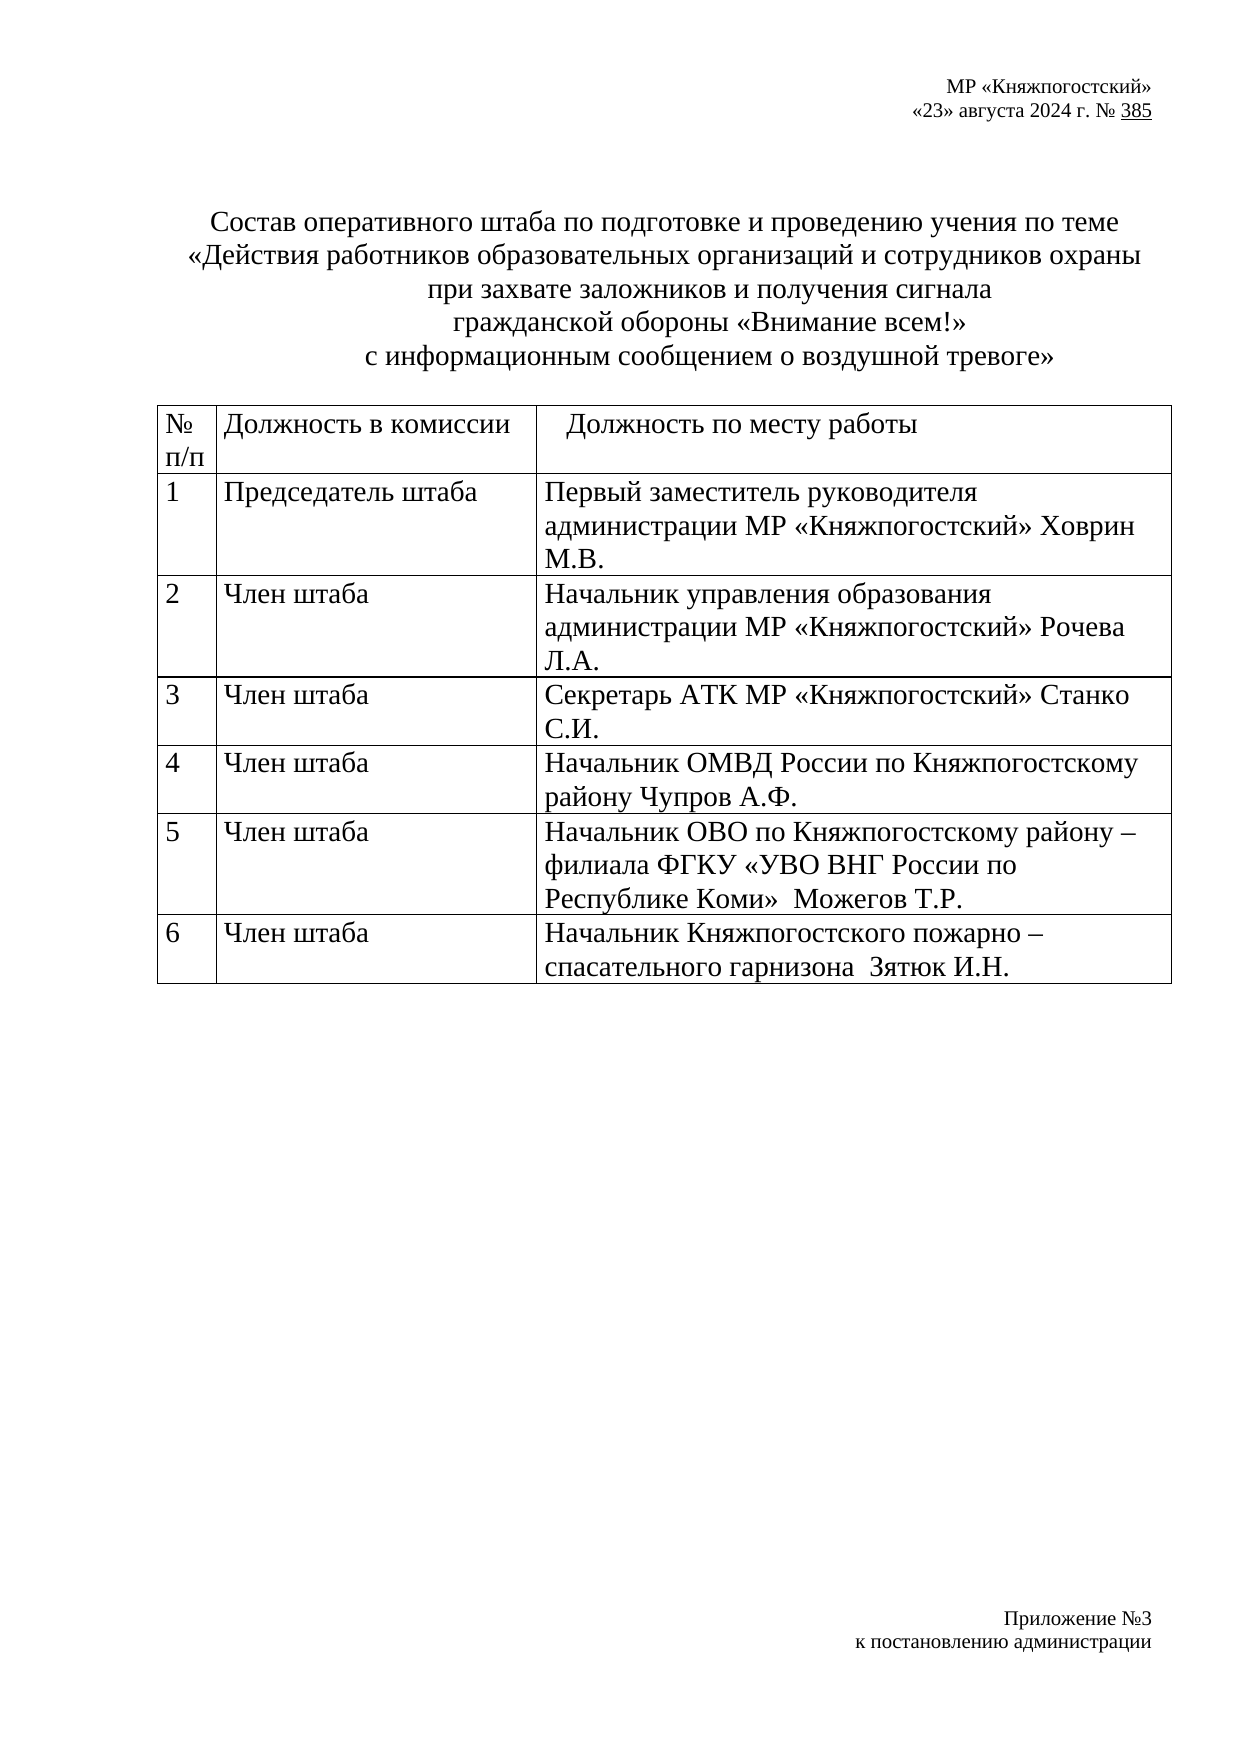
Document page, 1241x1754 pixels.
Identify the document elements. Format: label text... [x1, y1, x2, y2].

table_header Должность в комиссии [217, 406, 536, 473]
table_header № п/п [158, 406, 216, 473]
table_cell Секретарь АТК МР «Княжпогостский» Станко С.И. [537, 678, 1171, 744]
table_cell Начальник ОМВД России по Княжпогостскому району Чупров А.Ф. [537, 746, 1171, 813]
table_cell 5 [158, 814, 216, 914]
table_cell Член штаба [217, 746, 536, 813]
text к постановлению администрации [177, 1629, 1152, 1653]
text МР «Княжпогостский» [177, 74, 1152, 98]
table_cell Член штаба [217, 576, 536, 676]
text с информационным сообщением о воздушной тревоге» [177, 338, 1240, 371]
text Состав оперативного штаба по подготовке и проведению учения по теме «Действия работников образовательных организаций и сотрудников охраны [177, 204, 1152, 271]
table_header Должность по месту работы [537, 406, 1171, 473]
text гражданской обороны «Внимание всем!» [177, 304, 1240, 338]
table_cell 4 [158, 746, 216, 813]
table_cell 2 [158, 576, 216, 676]
text Приложение №3 [177, 1605, 1152, 1629]
table_cell Член штаба [217, 915, 536, 982]
table_cell Первый заместитель руководителя администрации МР «Княжпогостский» Ховрин М.В. [537, 474, 1171, 575]
table_cell 3 [158, 678, 216, 744]
table_cell 1 [158, 474, 216, 575]
table_cell Начальник ОВО по Княжпогостскому району – филиала ФГКУ «УВО ВНГ России по Республике Коми» Можегов Т.Р. [537, 814, 1171, 914]
table_cell Начальник управления образования администрации МР «Княжпогостский» Рочева Л.А. [537, 576, 1171, 676]
table_cell Член штаба [217, 814, 536, 914]
table_cell Член штаба [217, 678, 536, 744]
text при захвате заложников и получения сигнала [177, 271, 1240, 304]
table_cell Начальник Княжпогостского пожарно – спасательного гарнизона Зятюк И.Н. [537, 915, 1171, 982]
table_cell 6 [158, 915, 216, 982]
text «23» августа 2024 г. № 385 [177, 98, 1152, 122]
table_cell Председатель штаба [217, 474, 536, 575]
